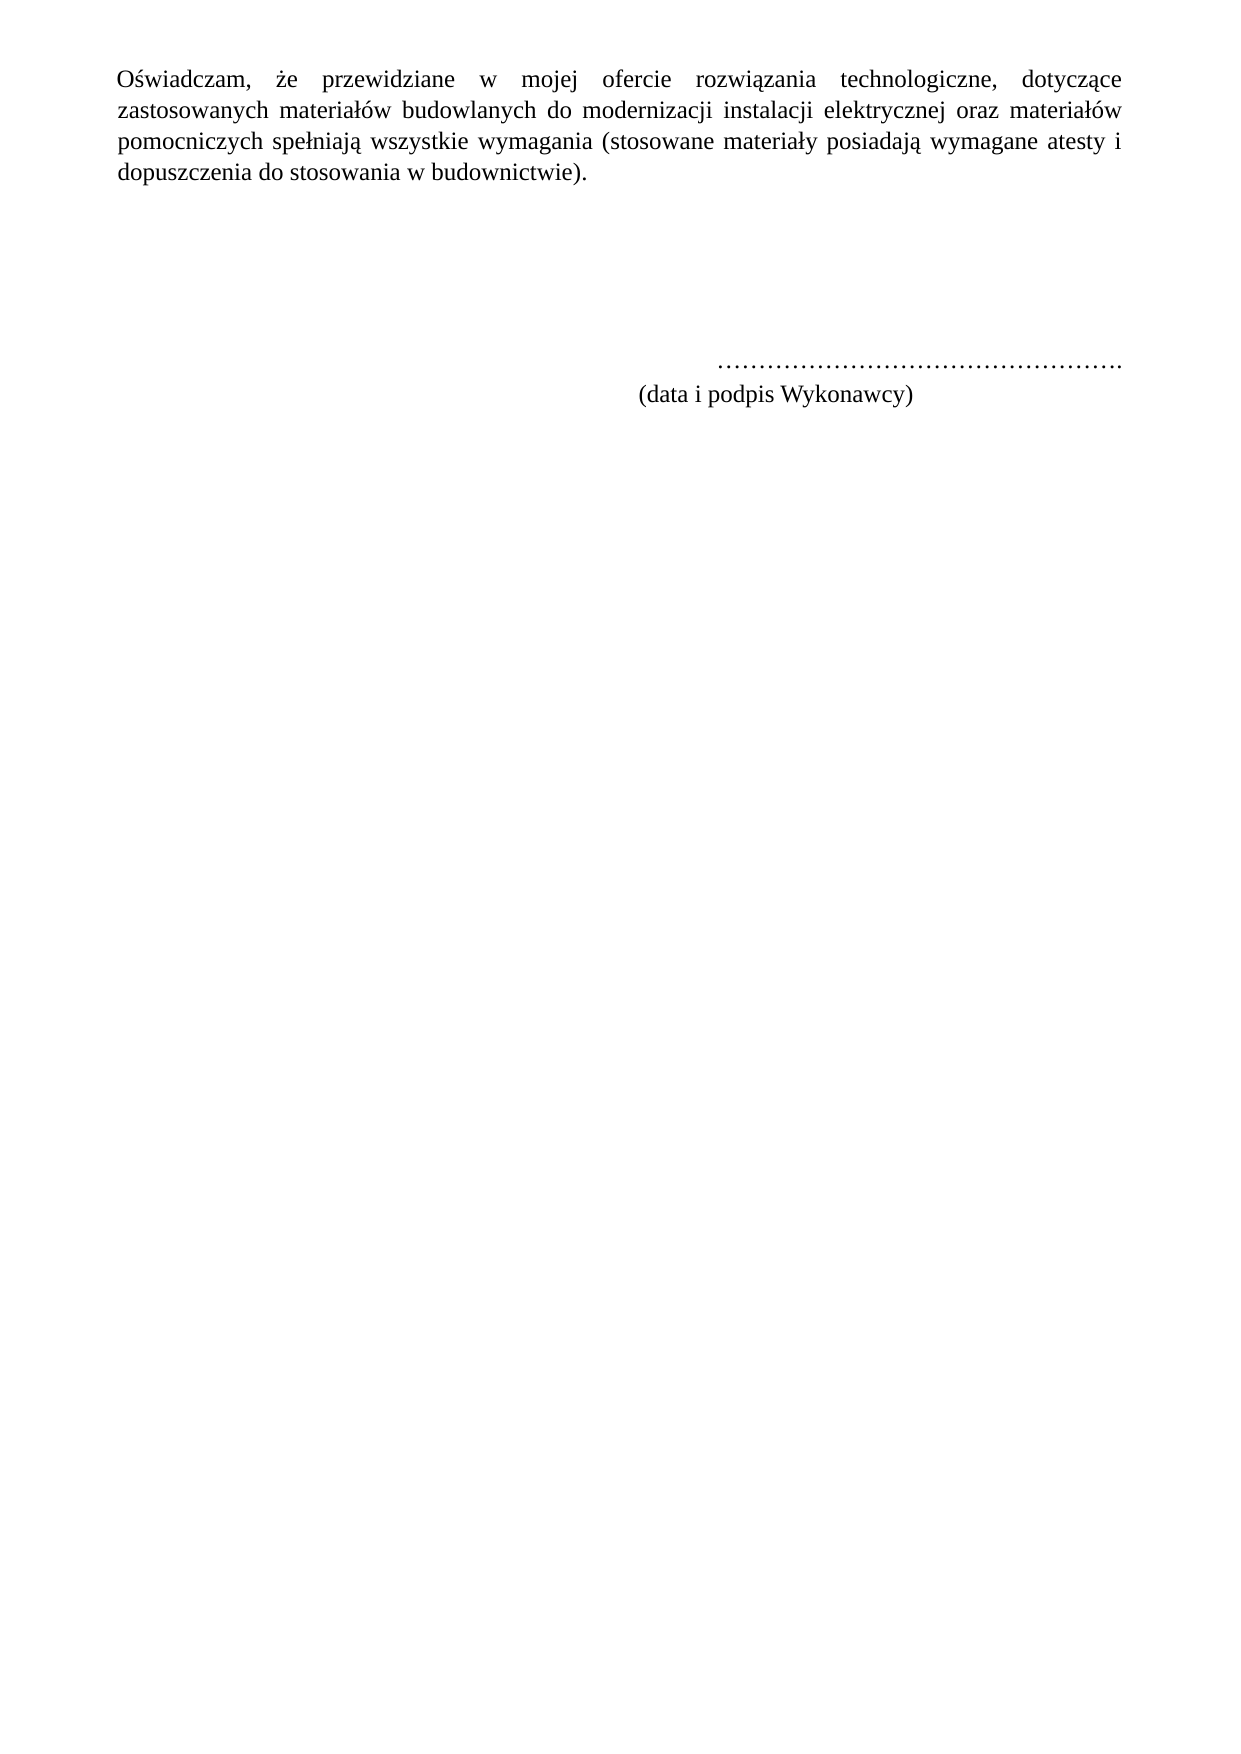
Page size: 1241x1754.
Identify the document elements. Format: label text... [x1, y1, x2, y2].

text (data i podpis Wykonawcy) [116, 379, 1128, 407]
text Oświadczam, że przewidziane w mojej ofercie rozwiązania technologiczne, dotyczące zastosowanych materiałów budowlanych do modernizacji instalacji elektrycznej oraz materiałów pomocniczych spełniają wszystkie wymagania (stosowane materiały posiadają wymagane atesty i dopuszczenia do stosowania w budownictwie). [116, 64, 1123, 186]
text …………………………………………. [116, 345, 1128, 374]
